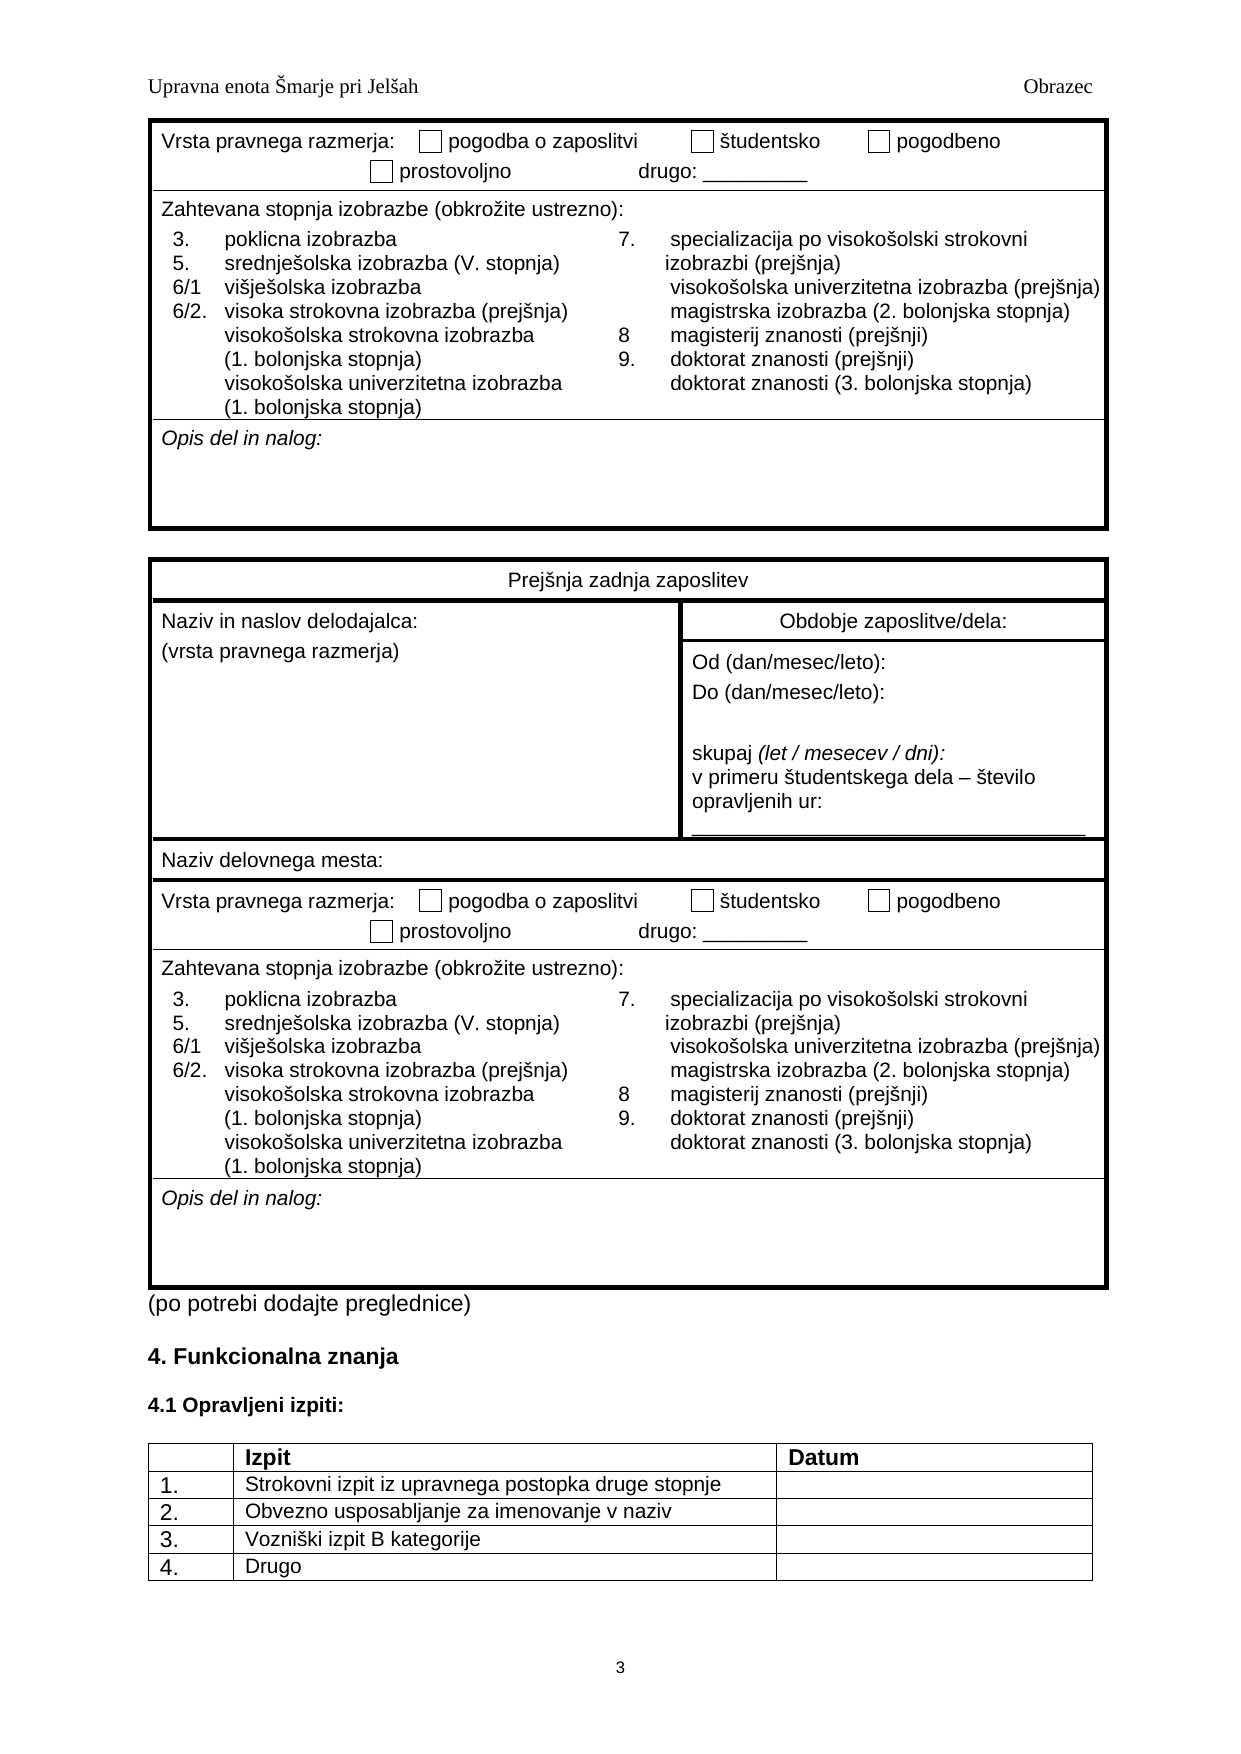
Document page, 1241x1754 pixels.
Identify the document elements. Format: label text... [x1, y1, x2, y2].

table_cell Opis del in nalog: [152, 420, 1104, 526]
table_cell [777, 1472, 1092, 1498]
table_header Izpit [234, 1444, 776, 1471]
table_cell Vozniški izpit B kategorije [234, 1526, 776, 1553]
table_cell Strokovni izpit iz upravnega postopka druge stopnje [234, 1472, 776, 1498]
table_cell Obvezno usposabljanje za imenovanje v naziv [234, 1499, 776, 1525]
table_cell [777, 1499, 1092, 1525]
table_cell Od (dan/mesec/leto): Do (dan/mesec/leto): skupaj (let / mesecev / dni): v primeru študentskega dela – število opravljenih ur: __________________________________ [683, 642, 1104, 836]
text 4. Funkcionalna znanja [148, 1343, 1092, 1369]
table_cell Obdobje zaposlitve/dela: [683, 603, 1104, 639]
table_cell 2. [149, 1499, 233, 1525]
table_cell Zahtevana stopnja izobrazbe (obkrožite ustrezno): [152, 950, 1104, 1178]
table_cell [777, 1526, 1092, 1553]
table_cell Naziv in naslov delodajalca: (vrsta pravnega razmerja) [152, 599, 678, 836]
table_cell Drugo [234, 1554, 776, 1580]
table_cell 3. [149, 1526, 233, 1553]
table_header Datum [777, 1444, 1092, 1471]
table_cell 4. [149, 1554, 233, 1580]
text 4.1 Opravljeni izpiti: [148, 1393, 1092, 1417]
table_cell Opis del in nalog: [152, 1179, 1104, 1285]
table_header Prejšnja zadnja zaposlitev [152, 562, 1104, 598]
table_header [149, 1444, 233, 1471]
table_cell Zahtevana stopnja izobrazbe (obkrožite ustrezno): [152, 191, 1104, 419]
table_cell [777, 1554, 1092, 1580]
text (po potrebi dodajte preglednice) [148, 1290, 1092, 1316]
table_cell Vrsta pravnega razmerja: pogodba o zaposlitvi študentsko pogodbeno prostovoljno drugo: _________ [152, 123, 1104, 189]
table_cell Naziv delovnega mesta: [152, 838, 1104, 878]
table_cell Vrsta pravnega razmerja: pogodba o zaposlitvi študentsko pogodbeno prostovoljno drugo: _________ [152, 879, 1104, 949]
table_cell 1. [149, 1472, 233, 1498]
